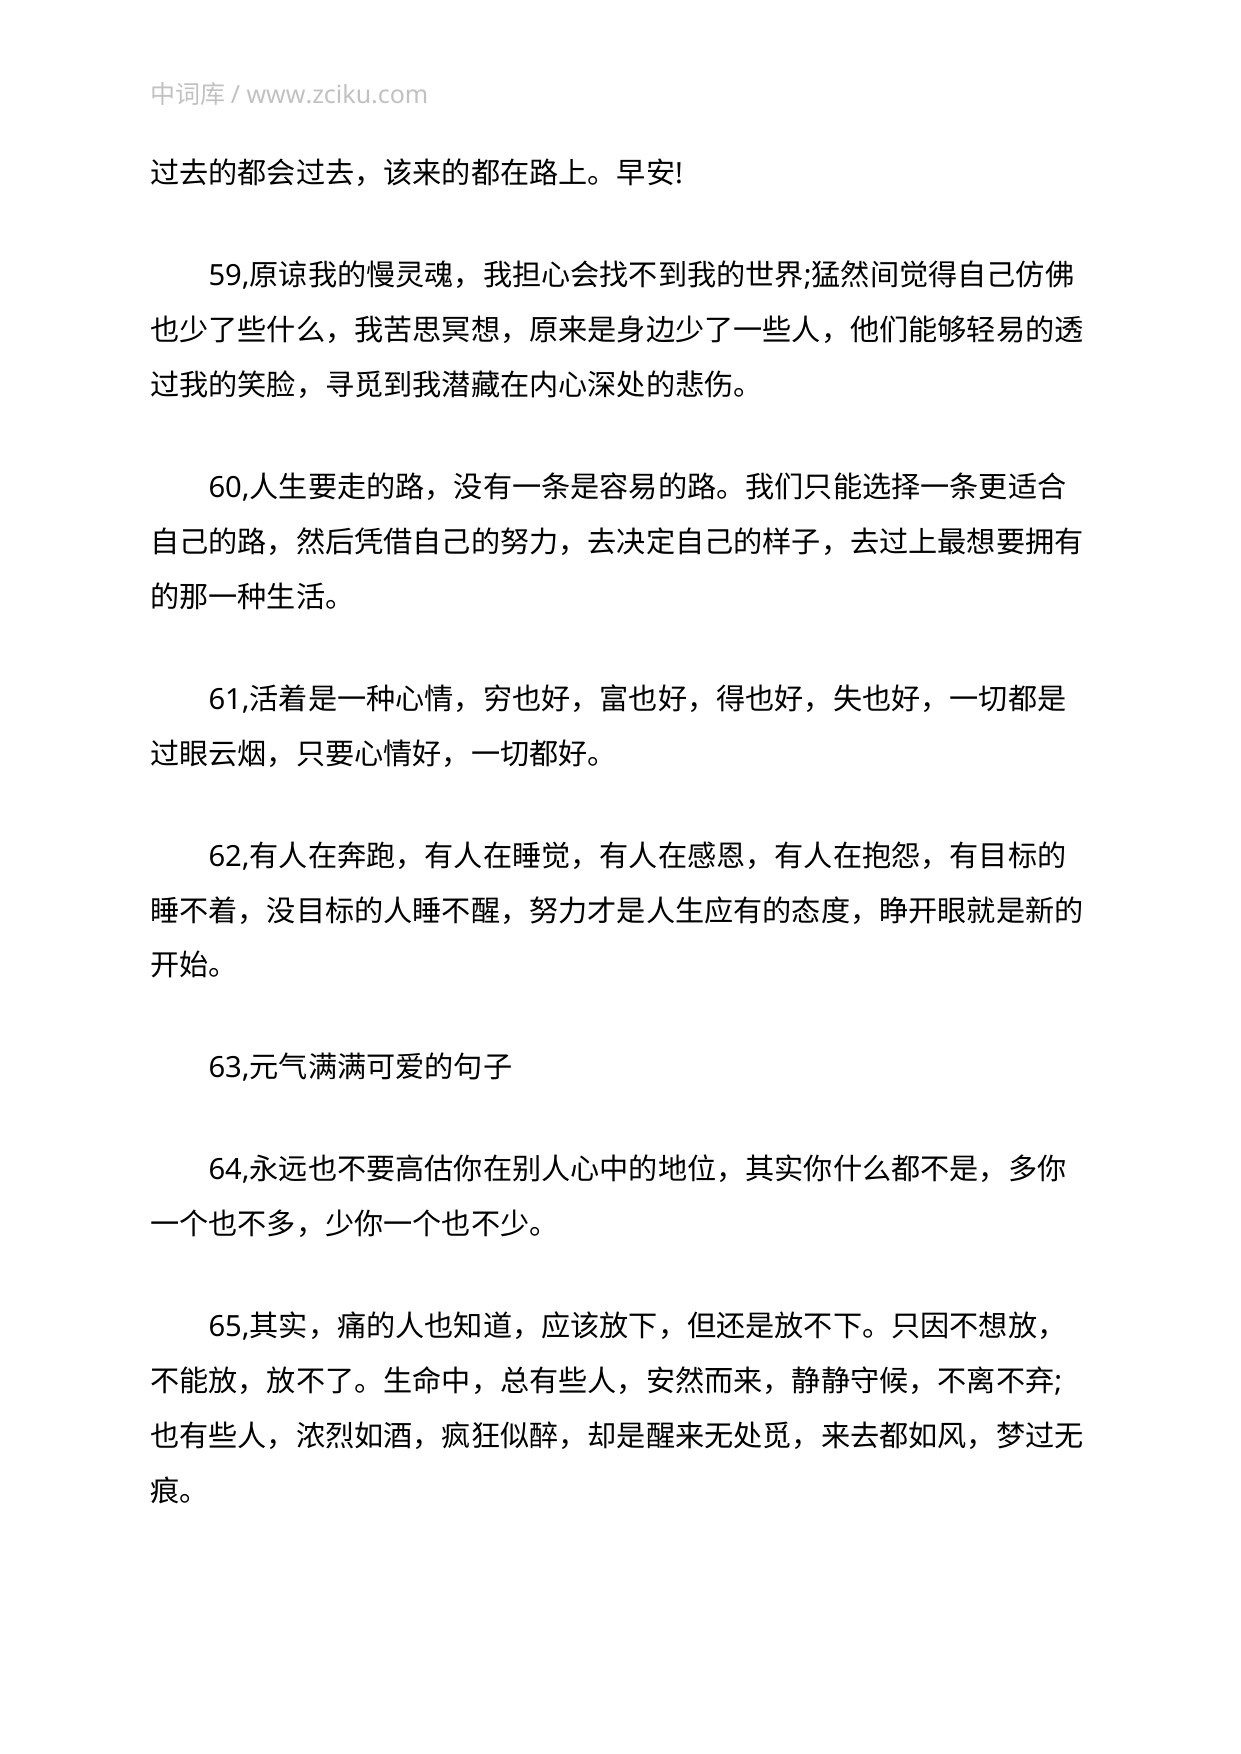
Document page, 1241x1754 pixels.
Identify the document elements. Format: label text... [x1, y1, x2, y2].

text 61,活着是一种心情，穷也好，富也好，得也好，失也好，一切都是过眼云烟，只要心情好，一切都好。 [150, 675, 1090, 773]
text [150, 150, 1090, 192]
text 60,人生要走的路，没有一条是容易的路。我们只能选择一条更适合自己的路，然后凭借自己的努力，去决定自己的样子，去过上最想要拥有的那一种生活。 [150, 464, 1090, 616]
text 59,原谅我的慢灵魂，我担心会找不到我的世界;猛然间觉得自己仿佛也少了些什么，我苦思冥想，原来是身边少了一些人，他们能够轻易的透过我的笑脸，寻觅到我潜藏在内心深处的悲伤。 [150, 252, 1090, 404]
text 64,永远也不要高估你在别人心中的地位，其实你什么都不是，多你一个也不多，少你一个也不少。 [150, 1146, 1090, 1243]
text 62,有人在奔跑，有人在睡觉，有人在感恩，有人在抱怨，有目标的睡不着，没目标的人睡不醒，努力才是人生应有的态度，睁开眼就是新的开始。 [150, 832, 1090, 984]
text 65,其实，痛的人也知道，应该放下，但还是放不下。只因不想放，不能放，放不了。生命中，总有些人，安然而来，静静守候，不离不弃;也有些人，浓烈如酒，疯狂似醉，却是醒来无处觅，来去都如风，梦过无痕。 [150, 1302, 1090, 1510]
text 63,元气满满可爱的句子 [150, 1044, 1090, 1086]
